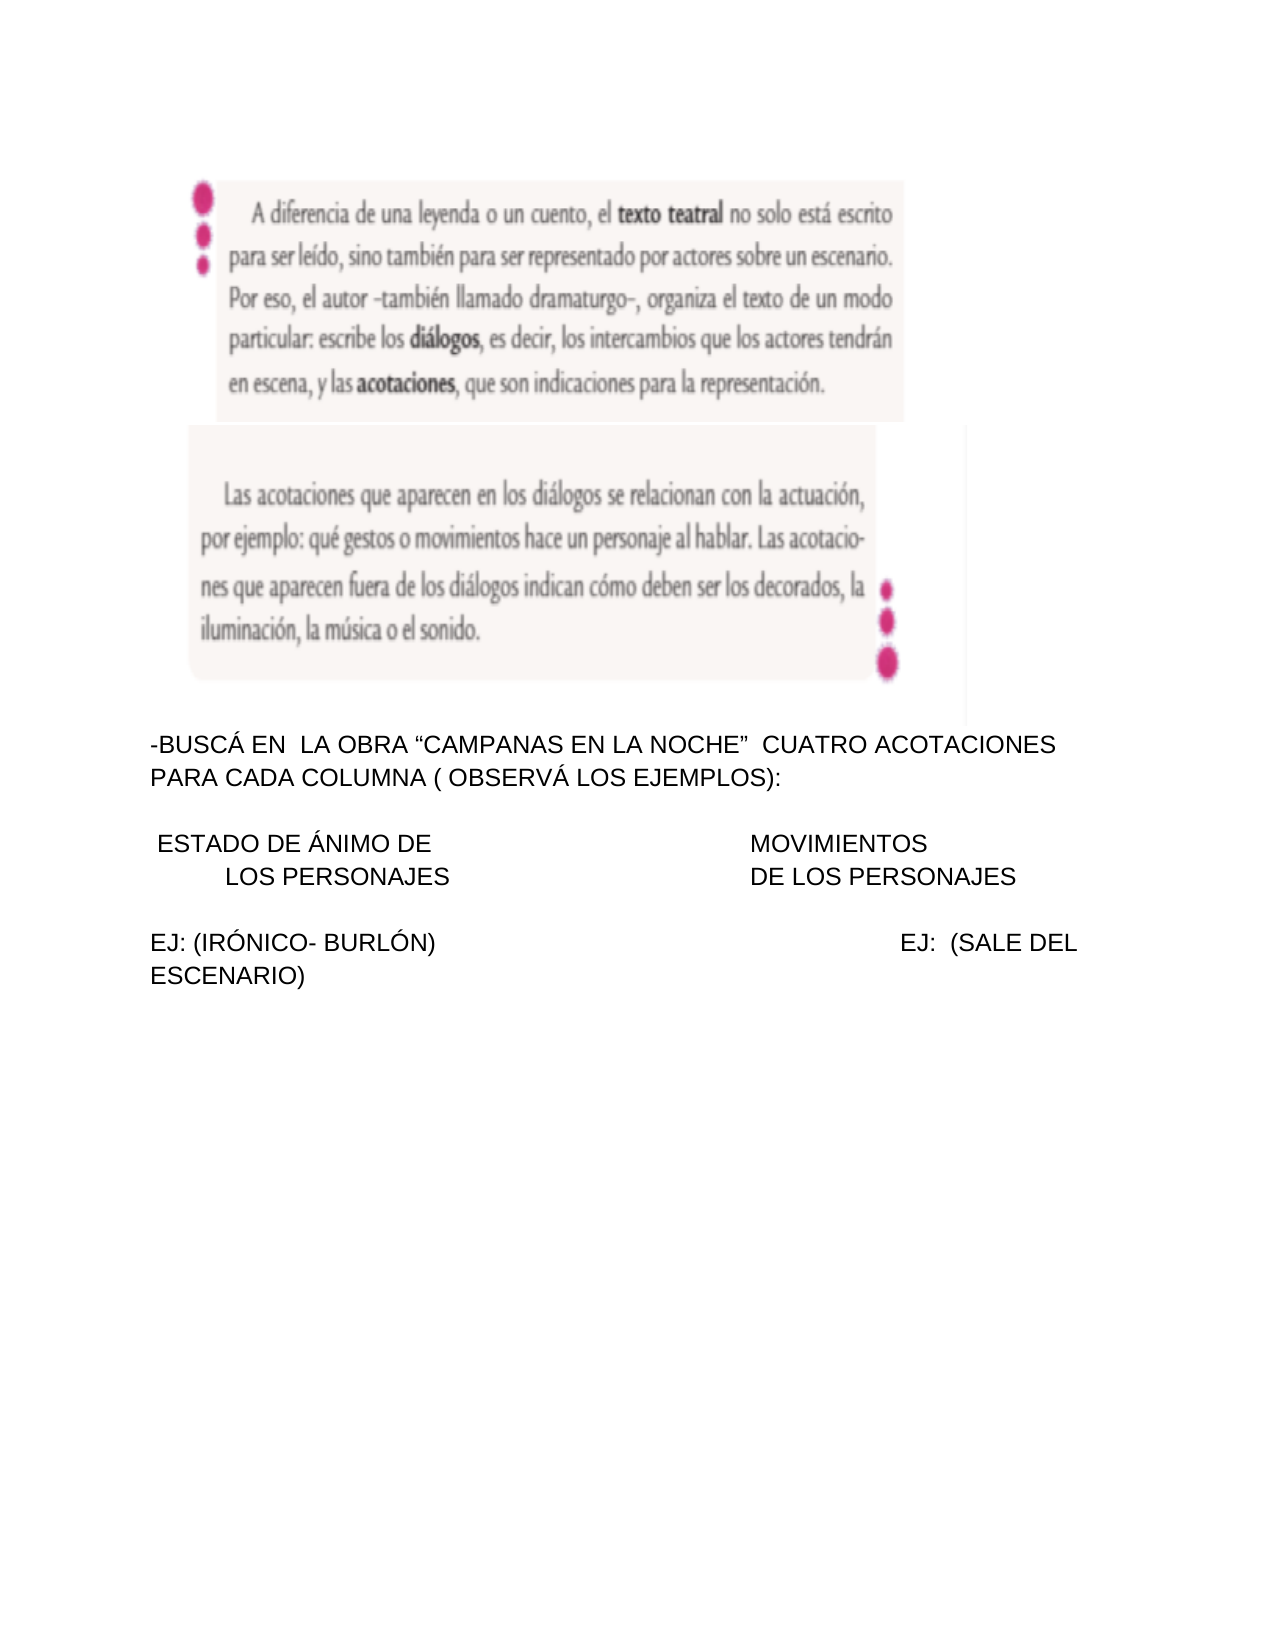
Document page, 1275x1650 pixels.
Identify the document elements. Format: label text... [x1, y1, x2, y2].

text ESTADO DE ÁNIMO DE MOVIMIENTOS [150, 829, 1125, 857]
picture [150, 150, 968, 422]
picture [150, 425, 968, 726]
text EJ: (IRÓNICO- BURLÓN) EJ: (SALE DEL ESCENARIO) [150, 928, 1125, 989]
text -BUSCÁ EN LA OBRA “CAMPANAS EN LA NOCHE” CUATRO ACOTACIONES PARA CADA COLUMNA ( OBSERVÁ LOS EJEMPLOS): [150, 729, 1125, 791]
text LOS PERSONAJES DE LOS PERSONAJES [150, 862, 1125, 890]
